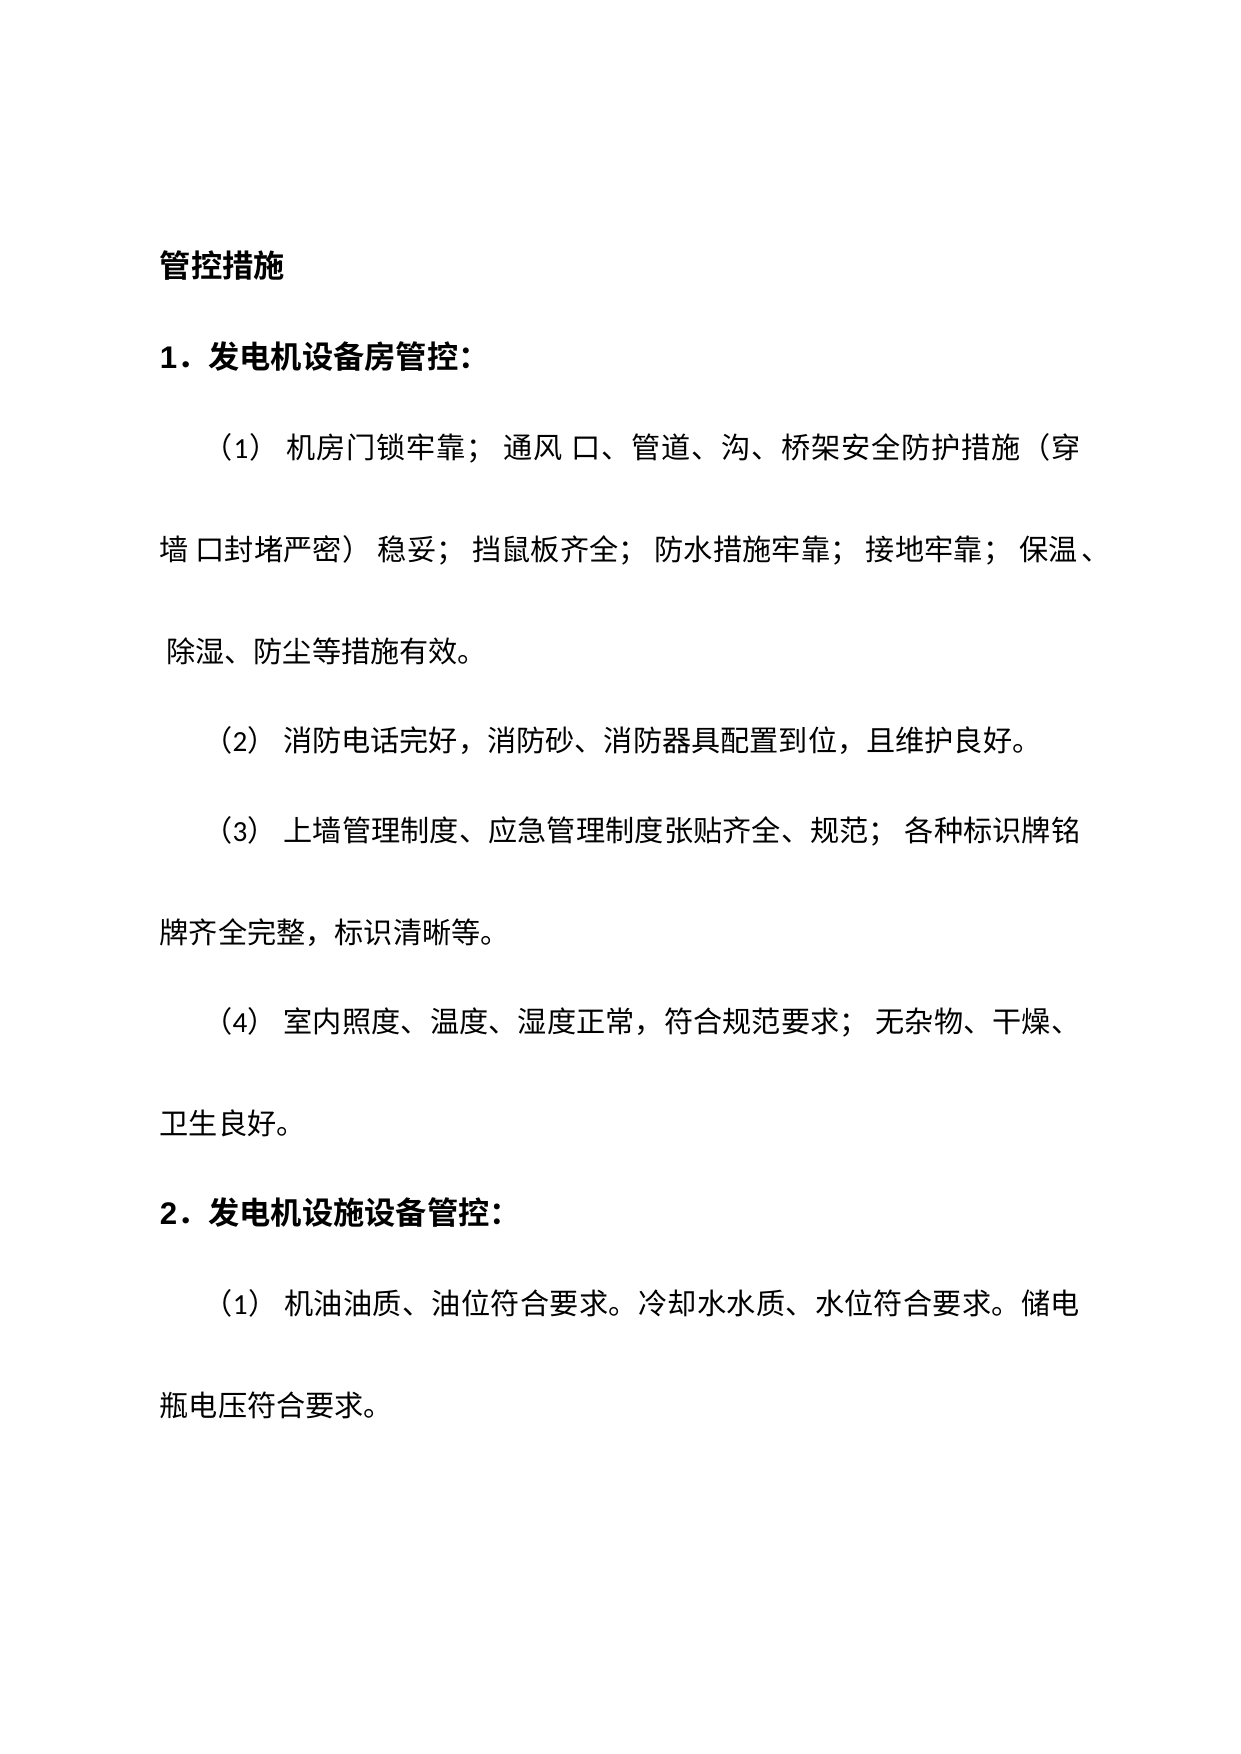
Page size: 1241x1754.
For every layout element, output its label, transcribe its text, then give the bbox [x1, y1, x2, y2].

subtitle 2．发电机设施设备管控： [159, 1177, 1081, 1245]
subtitle 1．发电机设备房管控： [159, 321, 1081, 389]
text （4） 室内照度、温度、湿度正常，符合规范要求； 无杂物、干燥、 卫生良好。 [159, 986, 1081, 1156]
text （1） 机房门锁牢靠； 通风 口、管道、沟、桥架安全防护措施（穿墙 口封堵严密） 稳妥； 挡鼠板齐全； 防水措施牢靠； 接地牢靠； 保温、 除湿、防尘等措施有效。 [159, 411, 1081, 684]
text （1） 机油油质、油位符合要求。冷却水水质、水位符合要求。储电 瓶电压符合要求。 [159, 1268, 1081, 1438]
subtitle 管控措施 [159, 230, 1081, 298]
text （3） 上墙管理制度、应急管理制度张贴齐全、规范； 各种标识牌铭牌齐全完整，标识清晰等。 [159, 794, 1081, 964]
text （2） 消防电话完好，消防砂、消防器具配置到位，且维护良好。 [159, 705, 1081, 773]
